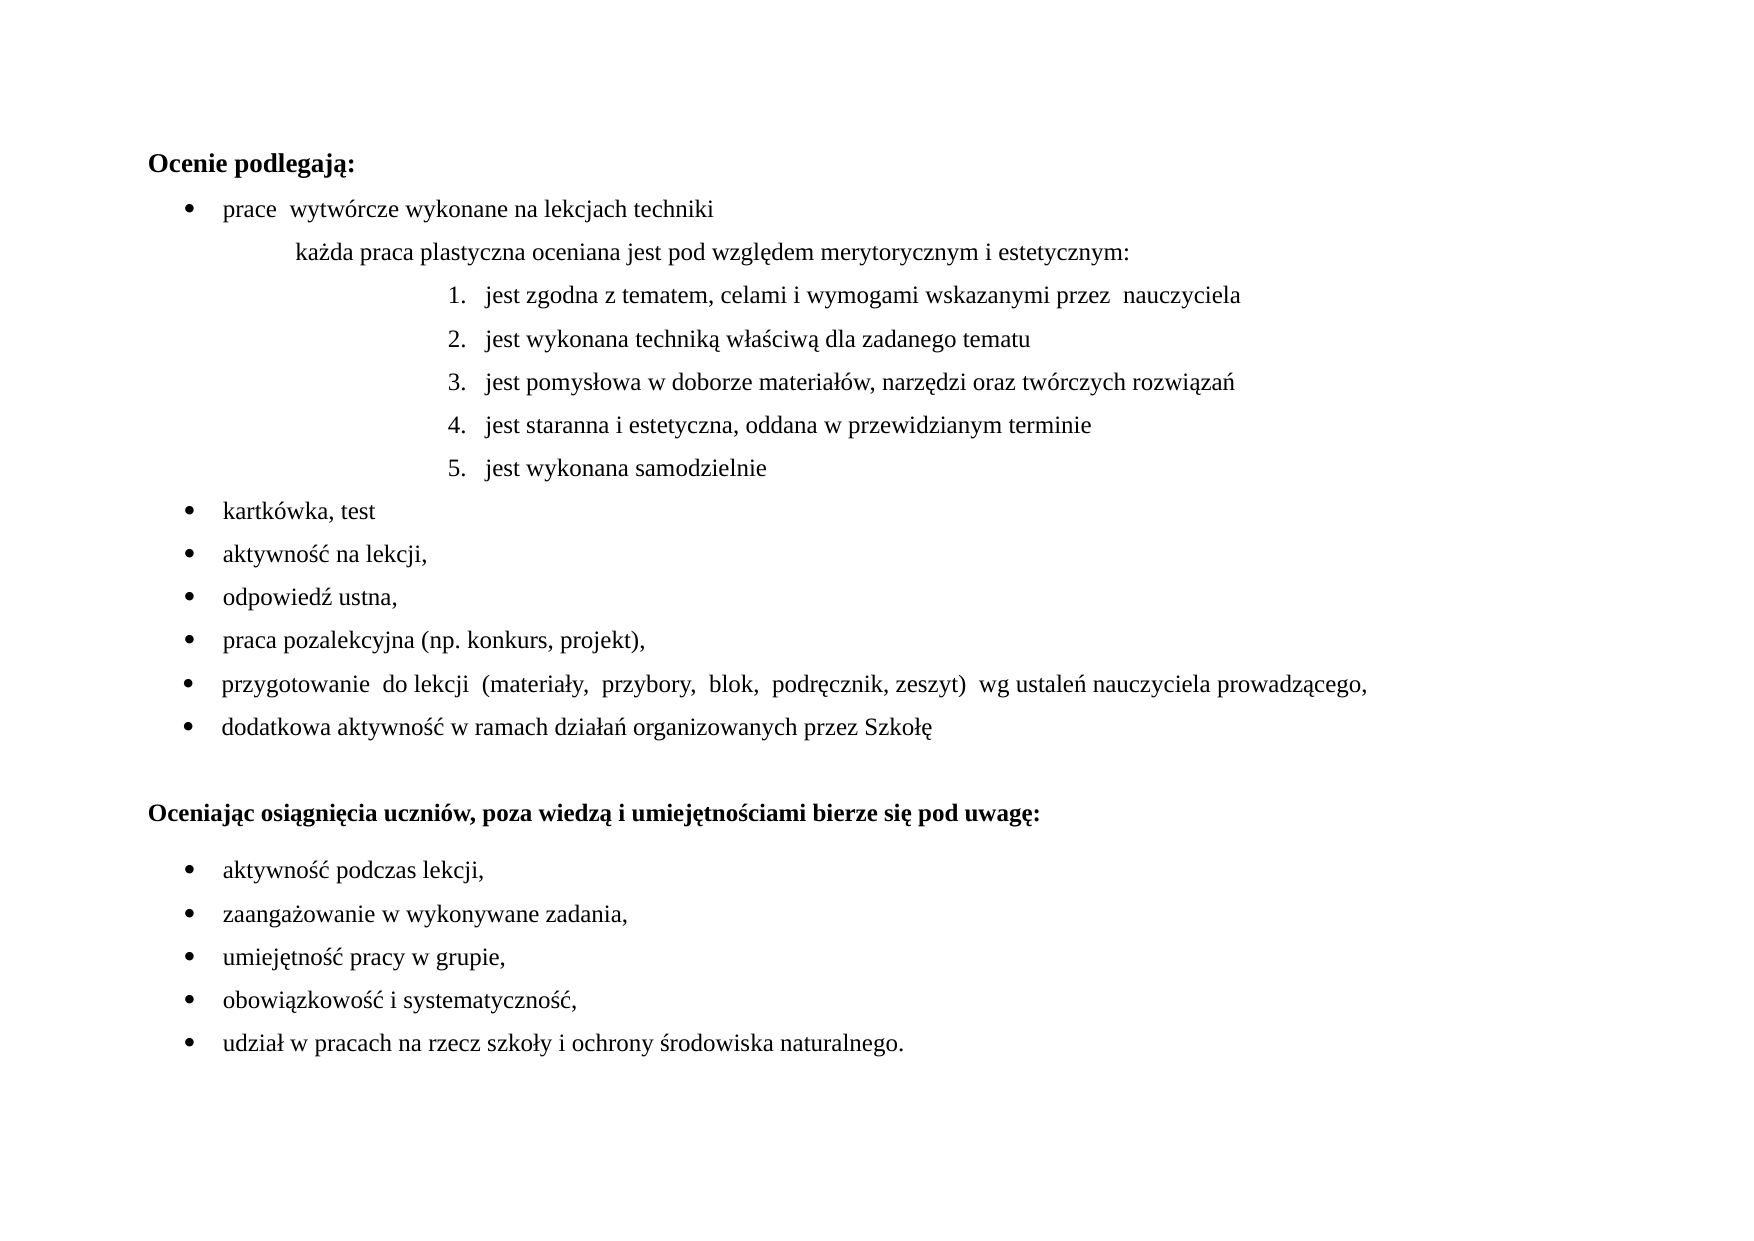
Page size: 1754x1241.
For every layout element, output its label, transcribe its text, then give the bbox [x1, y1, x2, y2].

list jest staranna i estetyczna, oddana w przewidzianym terminie [448, 410, 1606, 439]
list przygotowanie do lekcji (materiały, przybory, blok, podręcznik, zeszyt) wg ustaleń nauczyciela prowadzącego, [184, 669, 1606, 697]
list kartkówka, test [185, 496, 1606, 525]
list jest pomysłowa w doborze materiałów, narzędzi oraz twórczych rozwiązań [448, 367, 1606, 396]
list dodatkowa aktywność w ramach działań organizowanych przez Szkołę [184, 712, 1606, 741]
list udział w pracach na rzecz szkoły i ochrony środowiska naturalnego. [185, 1028, 1606, 1057]
list jest zgodna z tematem, celami i wymogami wskazanymi przez nauczyciela [448, 281, 1606, 309]
list jest wykonana techniką właściwą dla zadanego tematu [448, 324, 1606, 352]
text Ocenie podlegają: [148, 148, 1606, 179]
text każda praca plastyczna oceniana jest pod względem merytorycznym i estetycznym: [221, 237, 1606, 266]
list aktywność na lekcji, [185, 539, 1606, 568]
list aktywność podczas lekcji, [185, 856, 1606, 884]
list odpowiedź ustna, [185, 582, 1606, 611]
list prace wytwórcze wykonane na lekcjach techniki [185, 194, 1606, 223]
list jest wykonana samodzielnie [448, 453, 1606, 482]
text Oceniając osiągnięcia uczniów, poza wiedzą i umiejętnościami bierze się pod uwagę: [148, 798, 1606, 827]
list umiejętność pracy w grupie, [185, 942, 1606, 971]
list zaangażowanie w wykonywane zadania, [185, 899, 1606, 927]
list obowiązkowość i systematyczność, [185, 985, 1606, 1014]
list praca pozalekcyjna (np. konkurs, projekt), [185, 626, 1606, 654]
